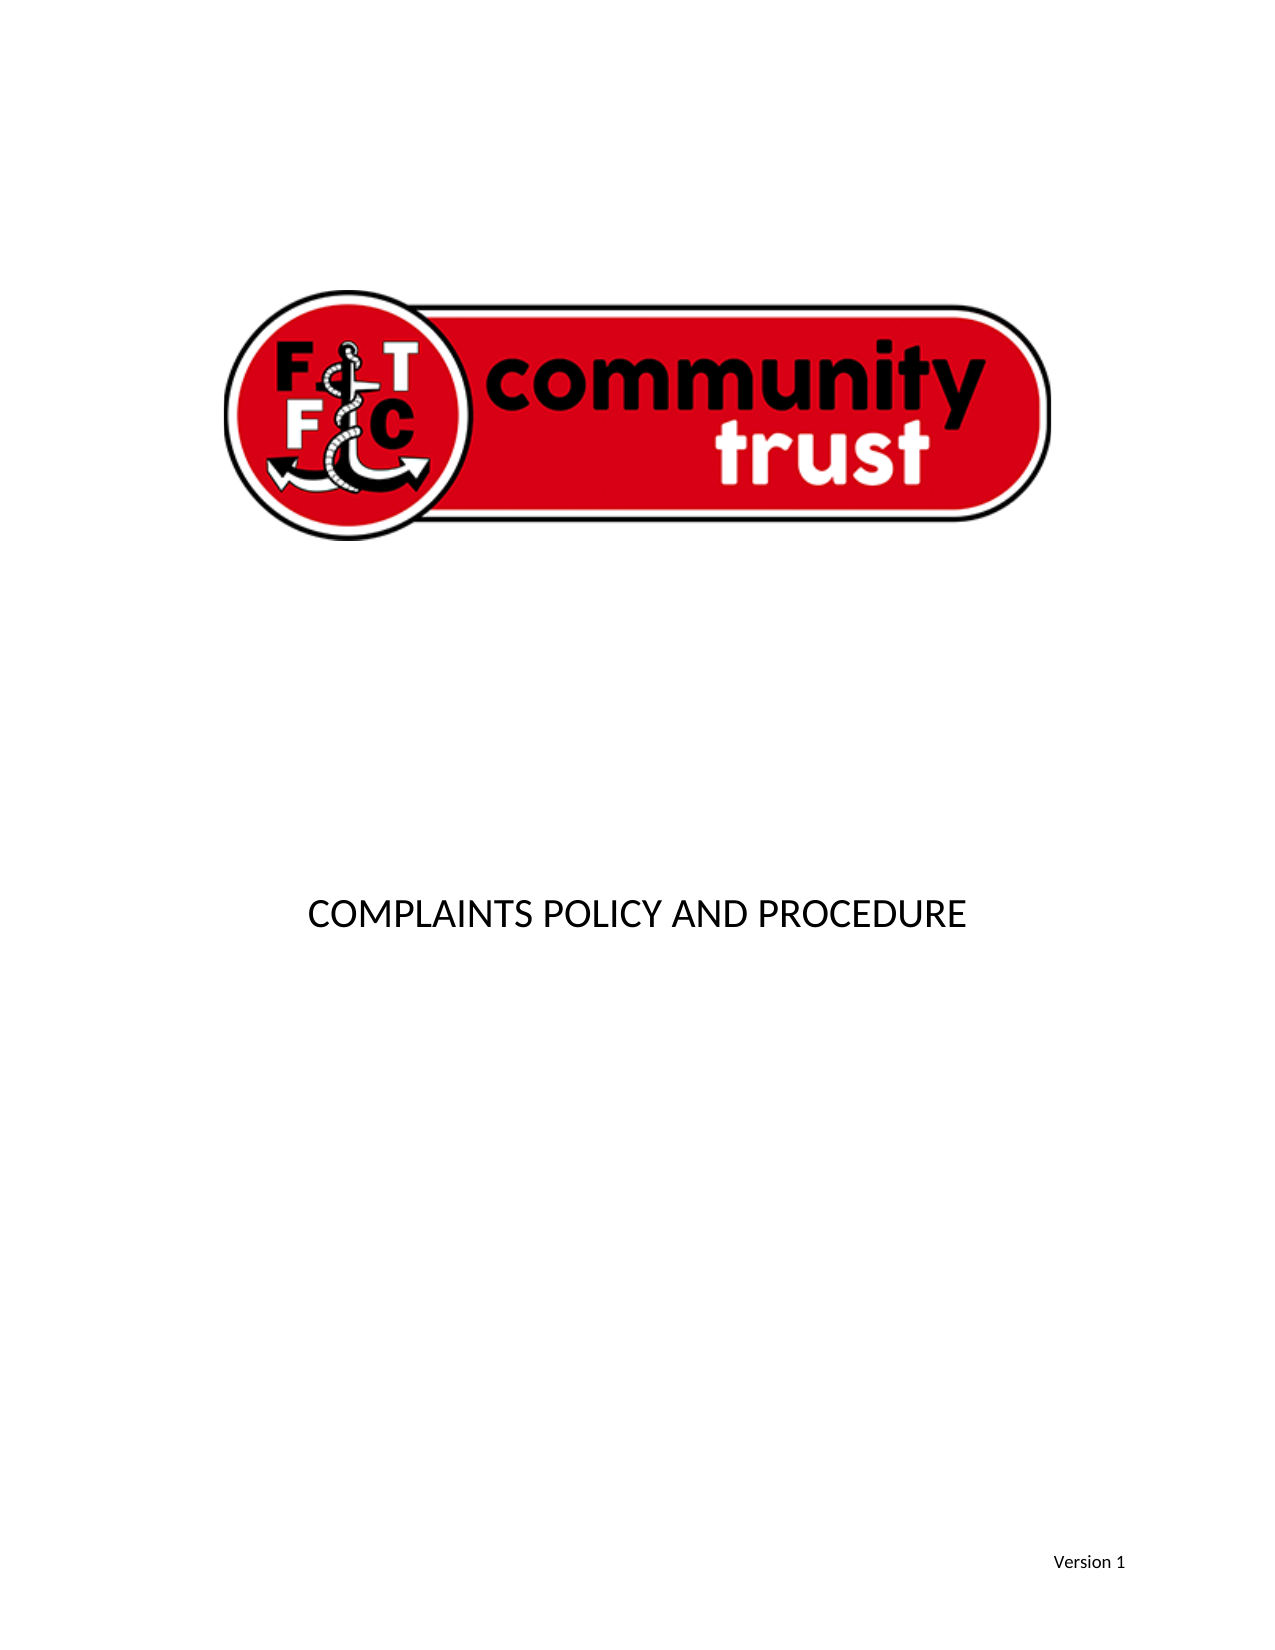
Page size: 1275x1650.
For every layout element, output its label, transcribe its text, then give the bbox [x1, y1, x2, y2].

text COMPLAINTS POLICY AND PROCEDURE [150, 887, 1125, 938]
picture [223, 290, 1052, 541]
